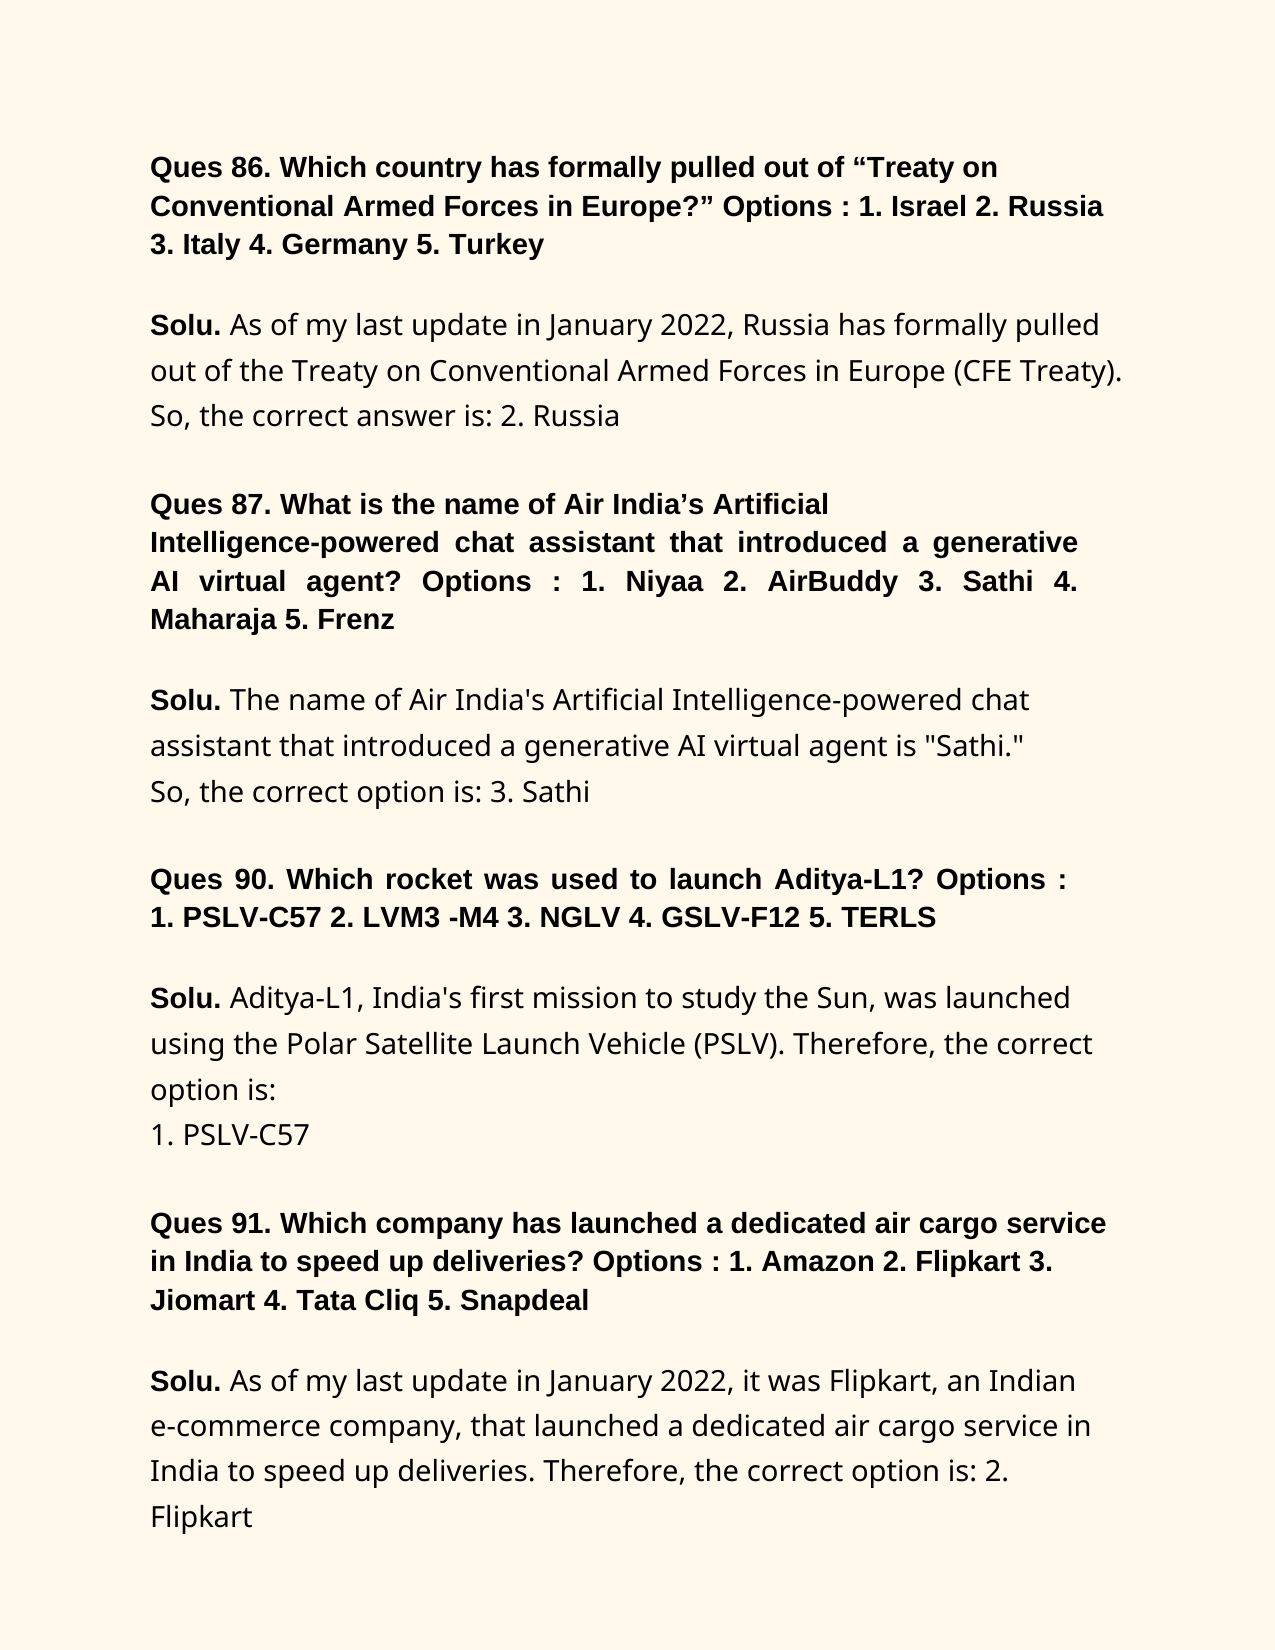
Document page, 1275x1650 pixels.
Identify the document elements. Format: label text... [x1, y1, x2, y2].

subtitle Ques 91. Which company has launched a dedicated air cargo service in India to speed up deliveries? Options : 1. Amazon 2. Flipkart 3. [150, 1206, 1112, 1278]
text Solu. The name of Air India's Artificial Intelligence-powered chat assistant that introduced a generative AI virtual agent is "Sathi." [150, 679, 1112, 765]
subtitle Ques 90. Which rocket was used to launch Aditya-L1? Options : 1. PSLV-C57 2. LVM3 -M4 3. NGLV 4. GSLV-F12 5. TERLS [150, 862, 1067, 934]
list PSLV-C57 [150, 1114, 1252, 1154]
text So, the correct option is: 3. Sathi [150, 771, 1252, 811]
text Jiomart 4. Tata Cliq 5. Snapdeal [150, 1283, 1252, 1316]
subtitle Ques 86. Which country has formally pulled out of “Treaty on Conventional Armed Forces in Europe?” Options : 1. Israel 2. Russia [150, 150, 1112, 222]
text Solu. Aditya-L1, India's first mission to study the Sun, was launched using the Polar Satellite Launch Vehicle (PSLV). Therefore, the correct option is: [150, 978, 1112, 1109]
text e-commerce company, that launched a dedicated air cargo service in India to speed up deliveries. Therefore, the correct option is: 2. Flipkart [150, 1405, 1112, 1536]
text Intelligence-powered chat assistant that introduced a generative AI virtual agent? Options : 1. Niyaa 2. AirBuddy 3. Sathi 4. Maharaja 5. Frenz [150, 525, 1078, 636]
text So, the correct answer is: 2. Russia [150, 395, 1252, 435]
text Solu. As of my last update in January 2022, it was Flipkart, an Indian [150, 1360, 1252, 1400]
list Italy 4. Germany 5. Turkey [150, 227, 1252, 261]
text Solu. As of my last update in January 2022, Russia has formally pulled out of the Treaty on Conventional Armed Forces in Europe (CFE Treaty). [150, 304, 1123, 389]
subtitle Ques 87. What is the name of Air India’s Artificial [150, 487, 1252, 520]
